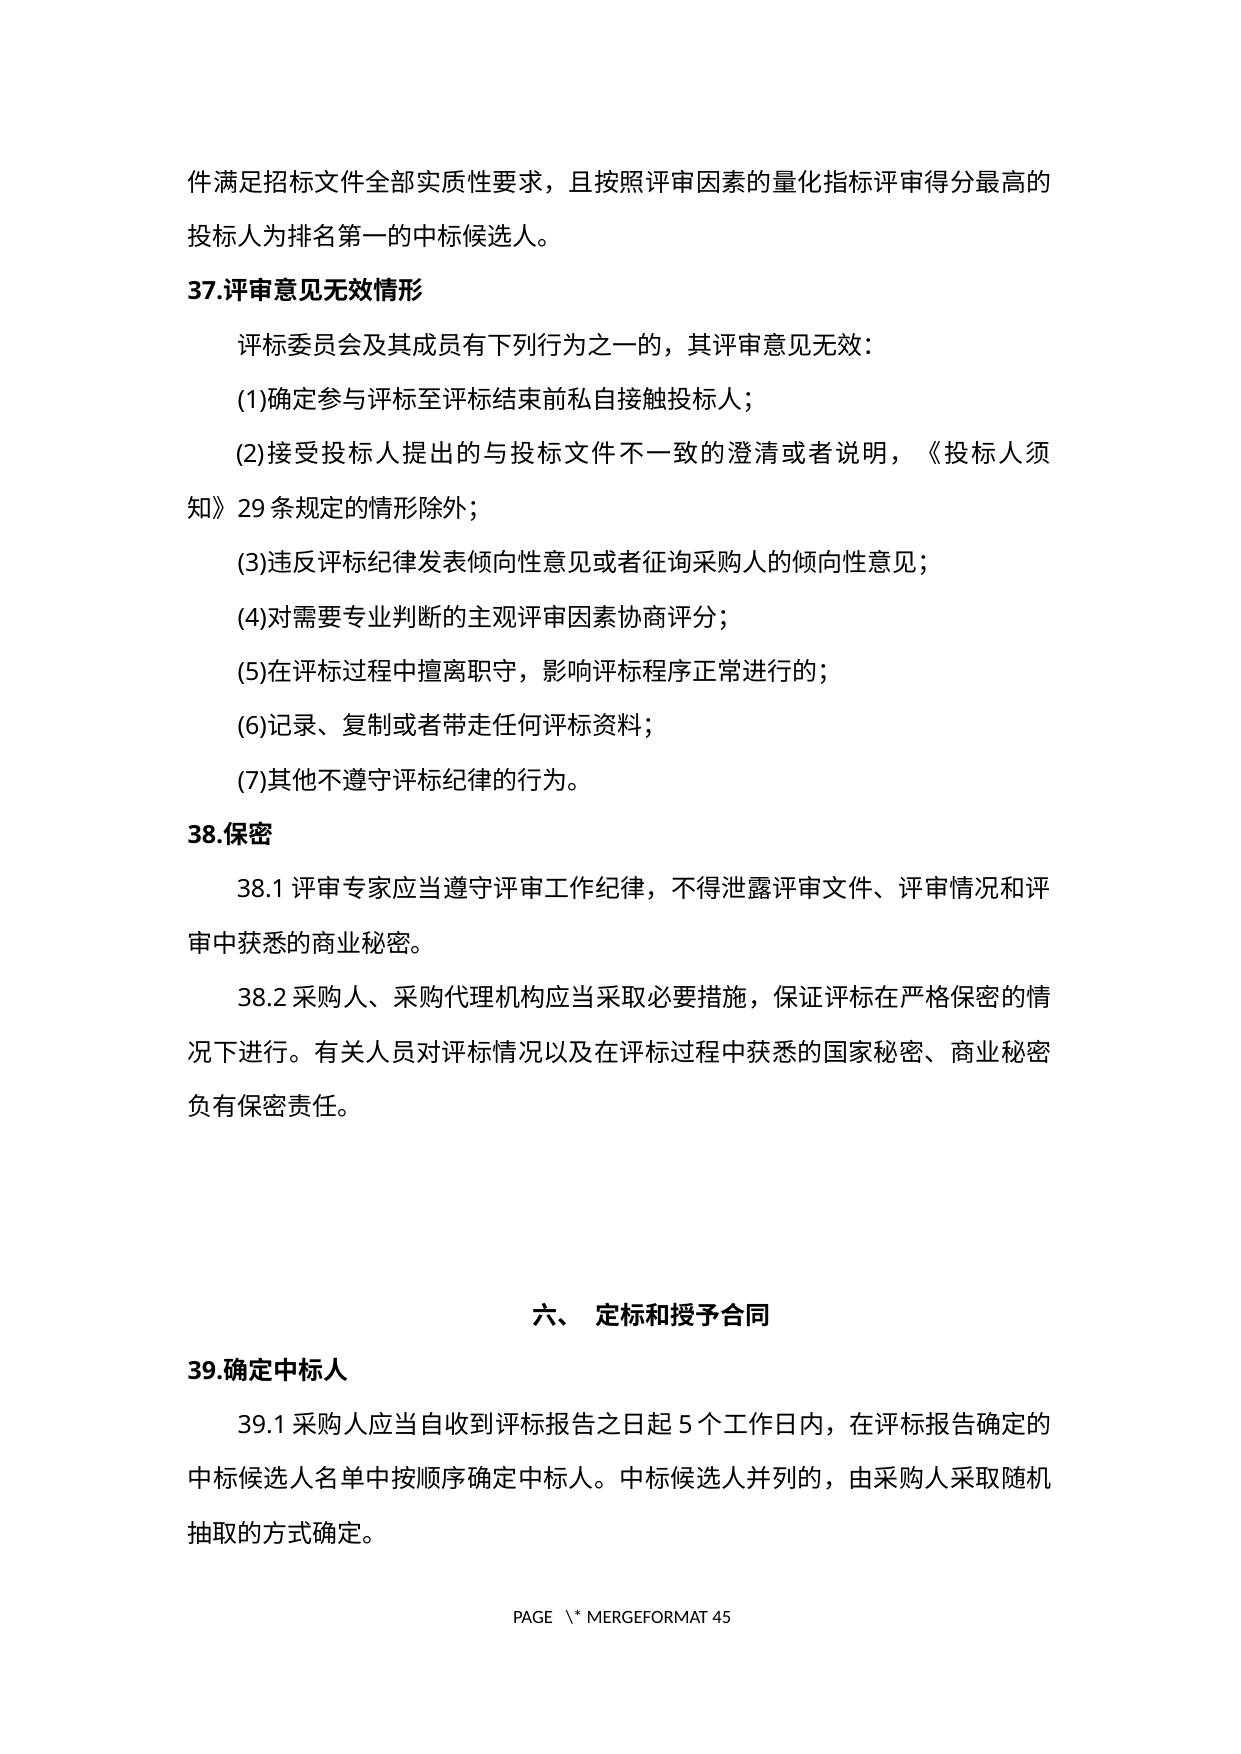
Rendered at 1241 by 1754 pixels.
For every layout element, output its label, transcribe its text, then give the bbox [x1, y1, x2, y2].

text 39.1采购人应当自收到评标报告之日起5个工作日内，在评标报告确定的中标候选人名单中按顺序确定中标人。中标候选人并列的，由采购人采取随机抽取的方式确定。 [187, 1404, 1053, 1549]
list 定标和授予合同 [250, 1296, 1053, 1332]
list 39.确定中标人 [187, 1350, 1053, 1386]
list 37.评审意见无效情形 [187, 271, 1053, 307]
text (6)记录、复制或者带走任何评标资料； [187, 706, 1053, 742]
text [187, 162, 1053, 253]
text (1)确定参与评标至评标结束前私自接触投标人； [187, 379, 1053, 416]
text (2)接受投标人提出的与投标文件不一致的澄清或者说明，《投标人须知》29条规定的情形除外； [187, 434, 1053, 524]
text (7)其他不遵守评标纪律的行为。 [187, 760, 1053, 796]
text (3)违反评标纪律发表倾向性意见或者征询采购人的倾向性意见； [187, 543, 1053, 579]
text 38.1评审专家应当遵守评审工作纪律，不得泄露评审文件、评审情况和评审中获悉的商业秘密。 [187, 869, 1053, 959]
text 评标委员会及其成员有下列行为之一的，其评审意见无效： [187, 325, 1053, 361]
text 38.2采购人、采购代理机构应当采取必要措施，保证评标在严格保密的情况下进行。有关人员对评标情况以及在评标过程中获悉的国家秘密、商业秘密负有保密责任。 [187, 978, 1053, 1123]
text (4)对需要专业判断的主观评审因素协商评分； [187, 597, 1053, 633]
list 38.保密 [187, 814, 1053, 851]
text (5)在评标过程中擅离职守，影响评标程序正常进行的； [187, 651, 1053, 688]
